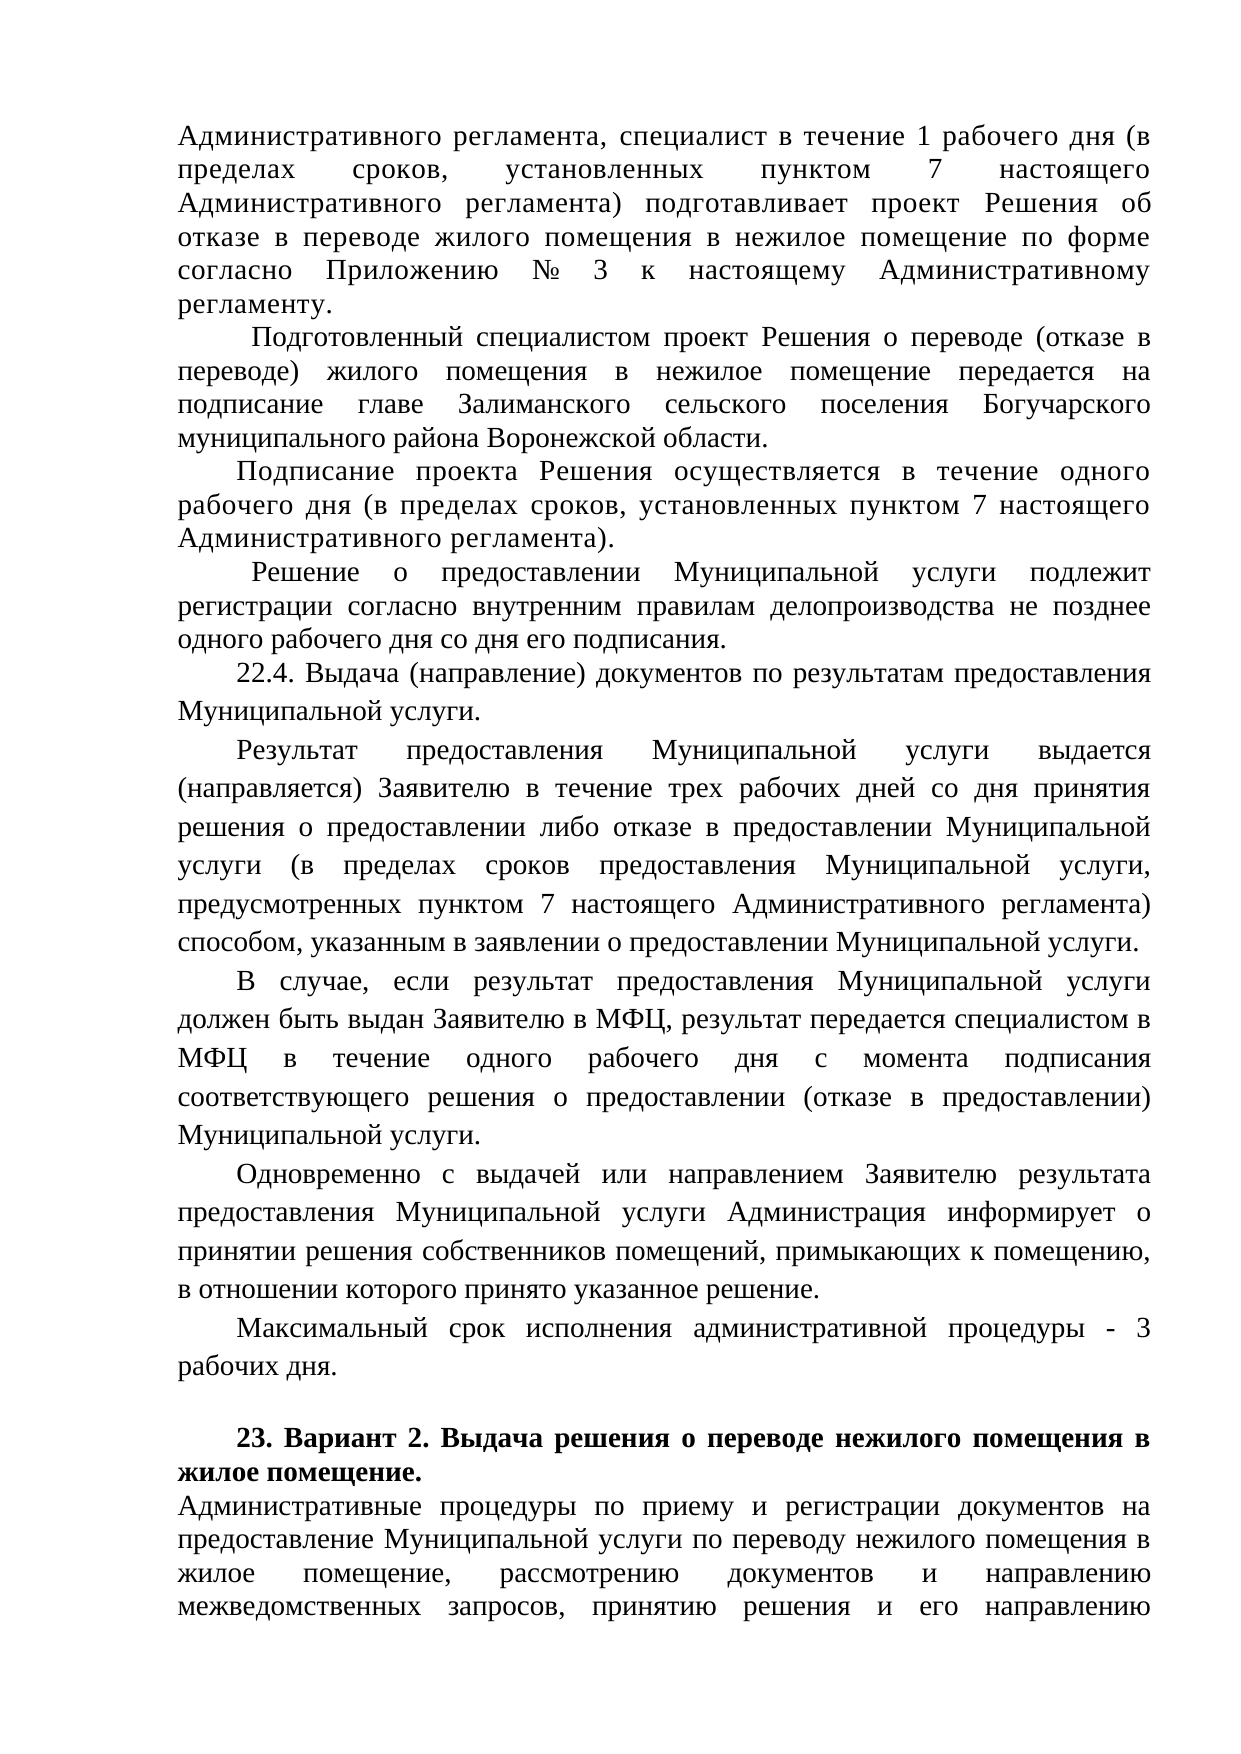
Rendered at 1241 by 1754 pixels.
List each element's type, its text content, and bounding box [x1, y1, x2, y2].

list 23. Вариант 2. Выдача решения о переводе нежилого помещения в жилое помещение. [177, 1421, 1152, 1488]
list В случае, если результат предоставления Муниципальной услуги должен быть выдан Заявителю в МФЦ, результат передается специалистом в МФЦ в течение одного рабочего дня с момента подписания соответствующего решения о предоставлении (отказе в предоставлении) Муниципальной услуги. [177, 963, 1152, 1151]
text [177, 118, 1152, 319]
list Одновременно с выдачей или направлением Заявителю результата предоставления Муниципальной услуги Администрация информирует о принятии решения собственников помещений, примыкающих к помещению, в отношении которого принято указанное решение. [177, 1156, 1152, 1305]
list Максимальный срок исполнения административной процедуры - 3 рабочих дня. [177, 1310, 1152, 1382]
text Решение о предоставлении Муниципальной услуги подлежит регистрации согласно внутренним правилам делопроизводства не позднее одного рабочего дня со дня его подписания. [177, 554, 1152, 655]
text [177, 1488, 1152, 1622]
text Подписание проекта Решения осуществляется в течение одного рабочего дня (в пределах сроков, установленных пунктом 7 настоящего Административного регламента). [177, 453, 1152, 554]
list 22.4. Выдача (направление) документов по результатам предоставления Муниципальной услуги. [177, 655, 1152, 727]
list Результат предоставления Муниципальной услуги выдается (направляется) Заявителю в течение трех рабочих дней со дня принятия решения о предоставлении либо отказе в предоставлении Муниципальной услуги (в пределах сроков предоставления Муниципальной услуги, предусмотренных пунктом 7 настоящего Административного регламента) способом, указанным в заявлении о предоставлении Муниципальной услуги. [177, 732, 1152, 958]
text Подготовленный специалистом проект Решения о переводе (отказе в переводе) жилого помещения в нежилое помещение передается на подписание главе Залиманского сельского поселения Богучарского муниципального района Воронежской области. [177, 319, 1152, 453]
